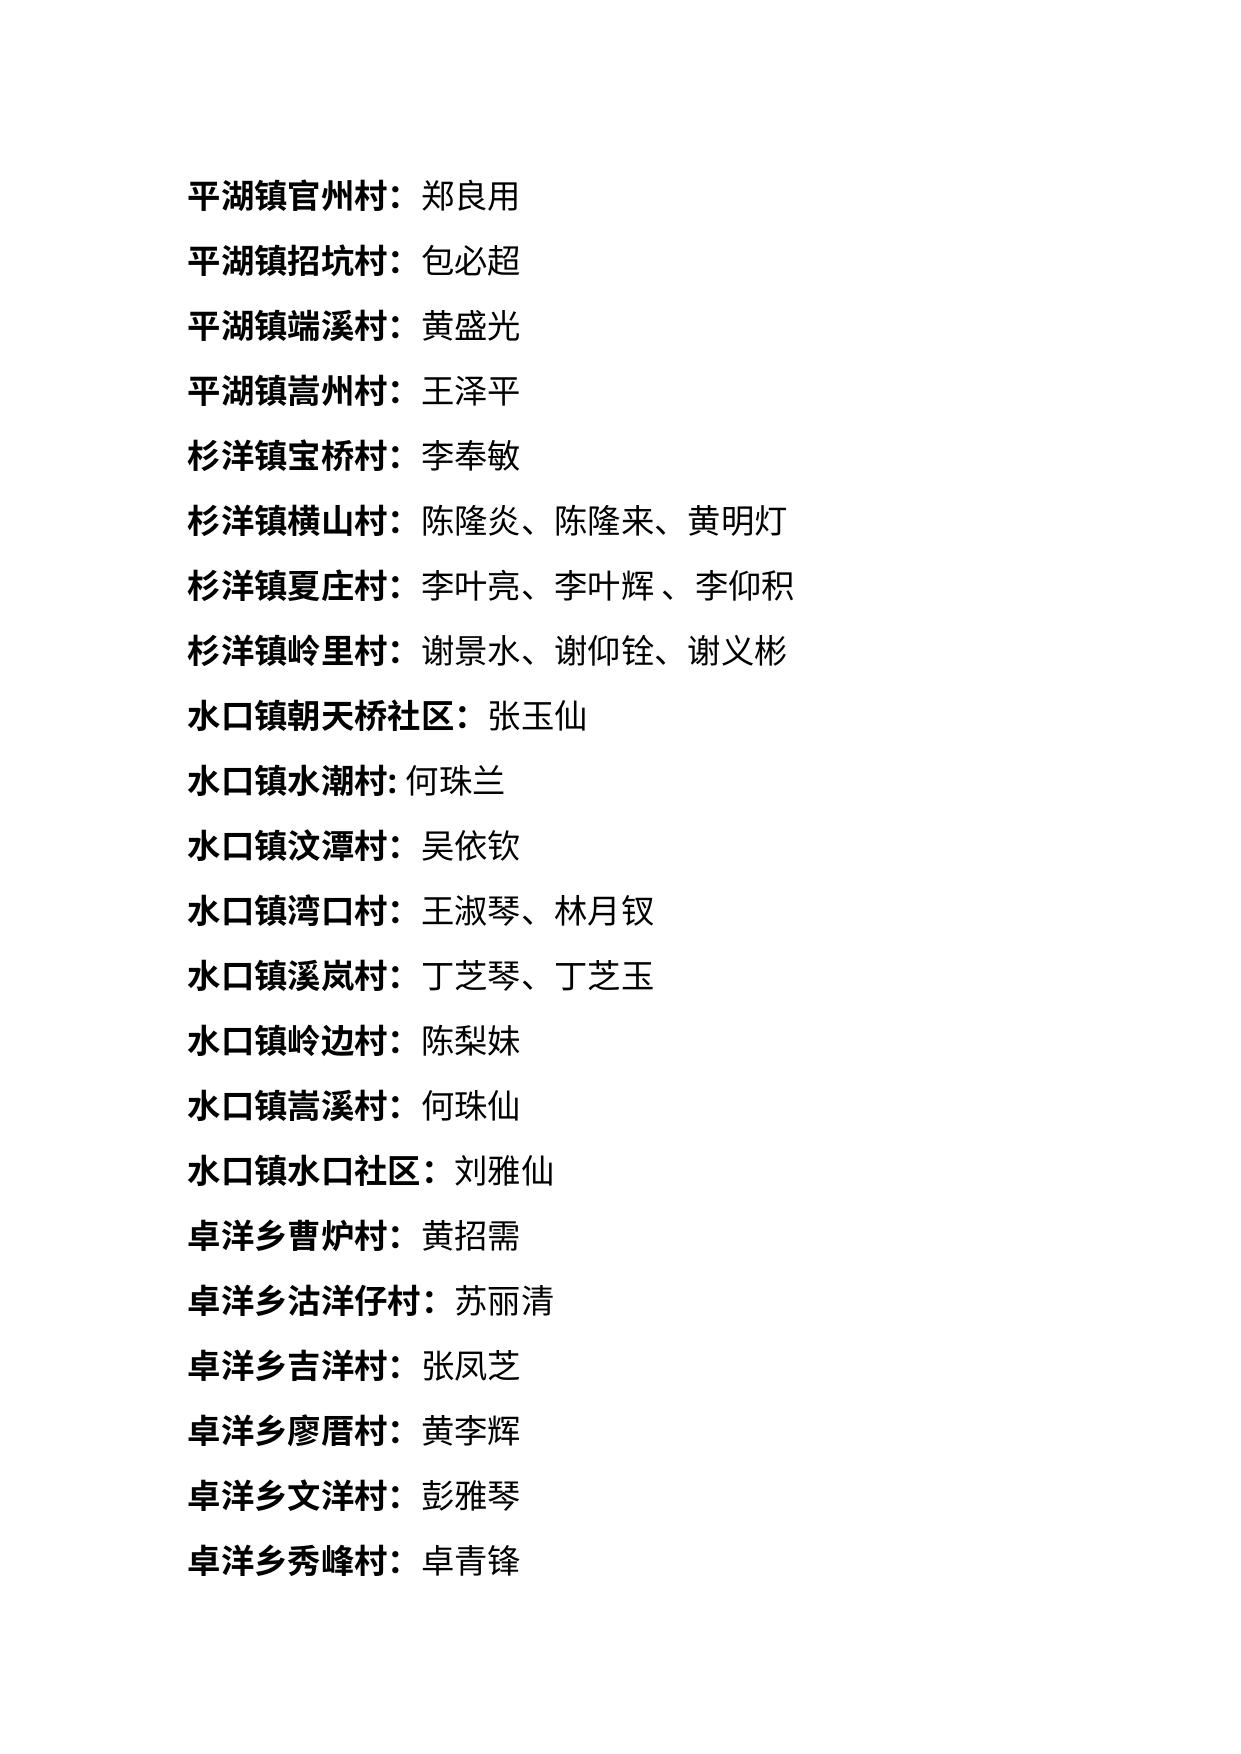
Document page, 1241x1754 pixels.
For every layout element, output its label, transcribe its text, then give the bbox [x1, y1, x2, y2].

text 平湖镇端溪村：黄盛光 [187, 292, 1053, 357]
text 平湖镇招坑村：包必超 [187, 227, 1053, 292]
text 水口镇岭边村：陈梨妹 [187, 1007, 1053, 1072]
text 卓洋乡曹炉村：黄招需 [187, 1202, 1053, 1267]
text 水口镇溪岚村：丁芝琴、丁芝玉 [187, 942, 1053, 1007]
text 水口镇湾口村：王淑琴、林月钗 [187, 877, 1053, 942]
text 水口镇嵩溪村：何珠仙 [187, 1072, 1053, 1137]
text 杉洋镇宝桥村：李奉敏 [187, 422, 1053, 487]
text 杉洋镇岭里村：谢景水、谢仰铨、谢义彬 [187, 617, 1053, 682]
text 卓洋乡廖厝村：黄李辉 [187, 1397, 1053, 1462]
text 水口镇水口社区：刘雅仙 [187, 1137, 1053, 1202]
text 卓洋乡吉洋村：张凤芝 [187, 1332, 1053, 1397]
text 水口镇朝天桥社区：张玉仙 [187, 682, 1053, 747]
text 杉洋镇夏庄村：李叶亮、李叶辉 、李仰积 [187, 552, 1053, 617]
text 杉洋镇横山村：陈隆炎、陈隆来、黄明灯 [187, 487, 1053, 552]
text 卓洋乡秀峰村：卓青锋 [187, 1527, 1053, 1592]
text 水口镇水潮村: 何珠兰 [187, 747, 1053, 812]
text 平湖镇嵩州村：王泽平 [187, 357, 1053, 422]
text 卓洋乡文洋村：彭雅琴 [187, 1462, 1053, 1527]
text 卓洋乡沽洋仔村：苏丽清 [187, 1267, 1053, 1332]
text 平湖镇官州村：郑良用 [187, 162, 1053, 227]
text 水口镇汶潭村：吴依钦 [187, 812, 1053, 877]
